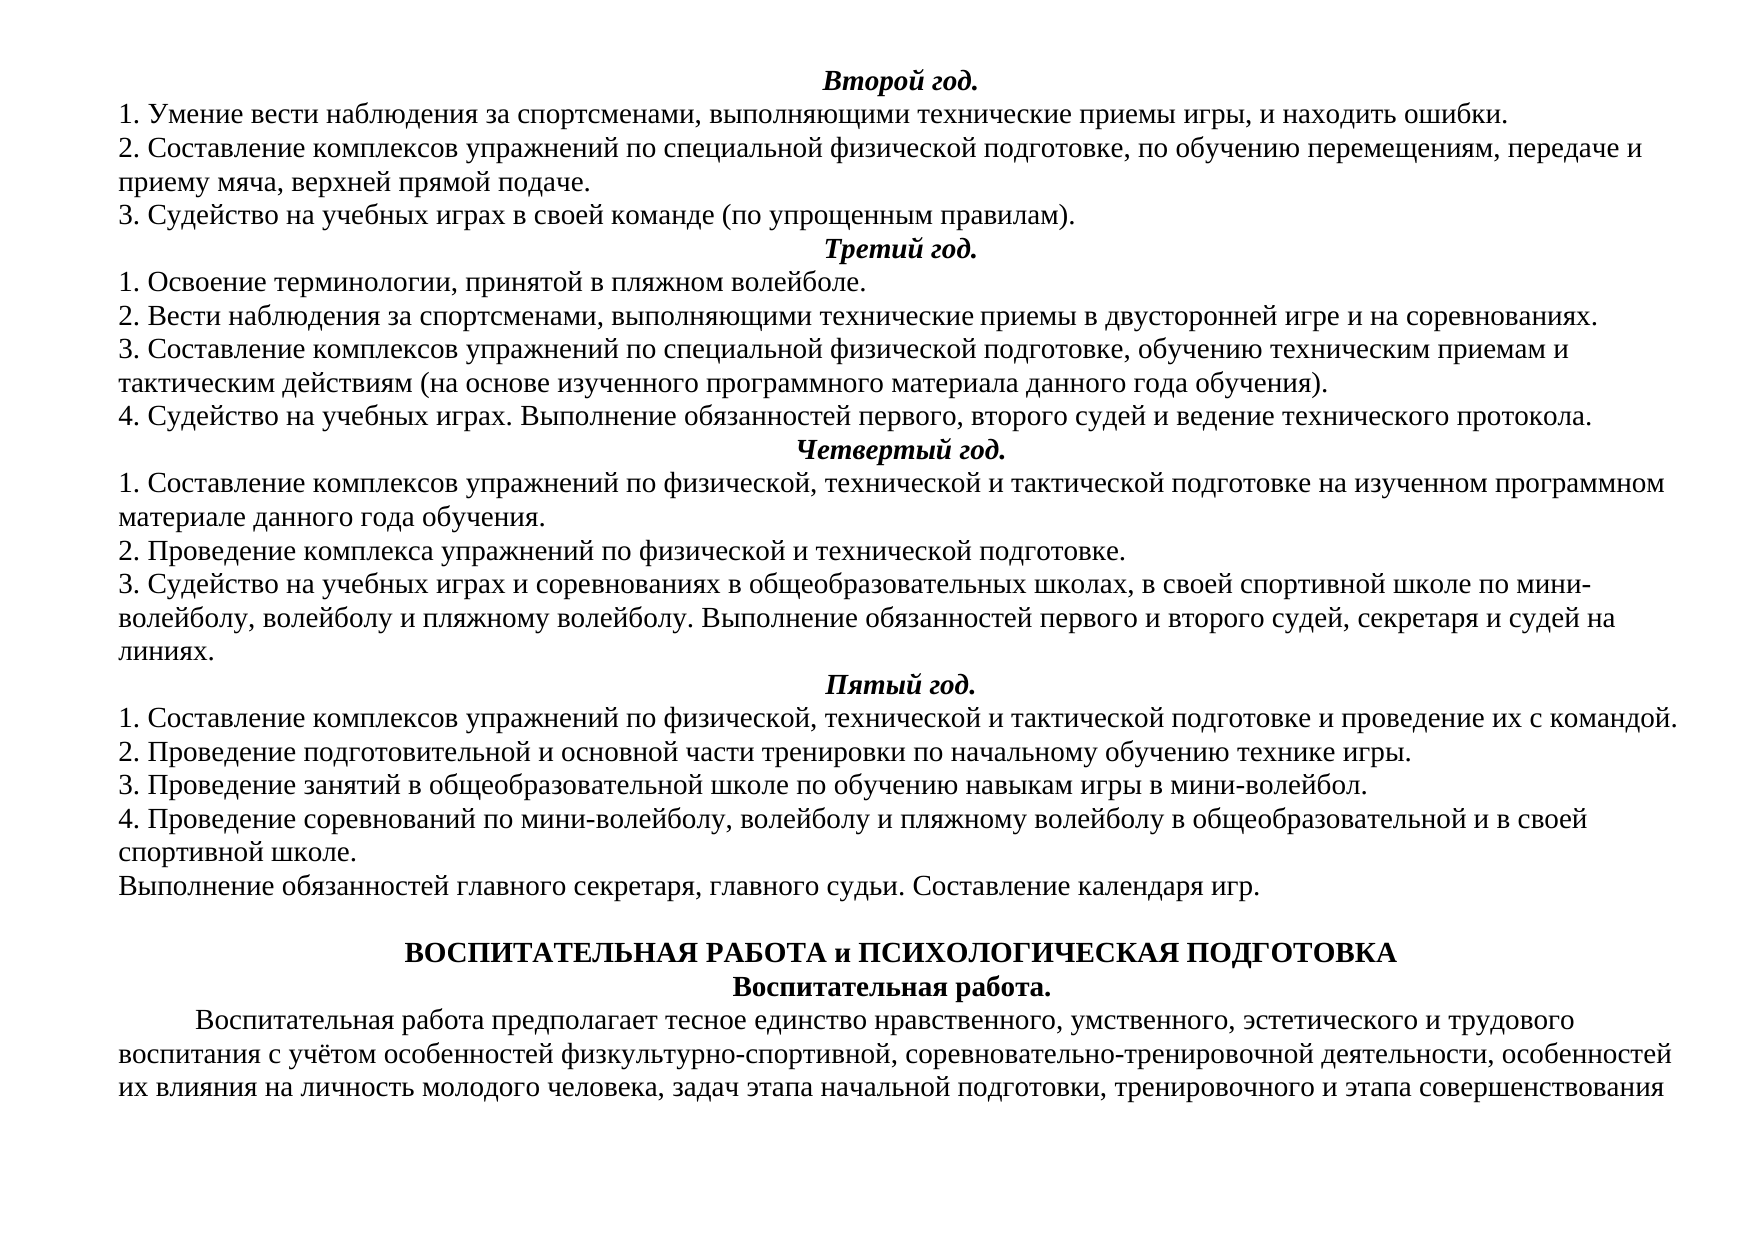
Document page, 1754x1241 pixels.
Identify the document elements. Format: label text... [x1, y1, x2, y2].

text 3. Составление комплексов упражнений по специальной физической подготовке, обучению техническим приемам и тактическим действиям (на основе изученного программного материала данного года обучения). [118, 331, 1683, 398]
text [118, 1036, 1683, 1103]
text 4. Судейство на учебных играх. Выполнение обязанностей первого, второго судей и ведение технического протокола. [118, 398, 1683, 432]
text 4. Проведение соревнований по мини-волейболу, волейболу и пляжному волейболу в общеобразовательной и в своей спортивной школе. [118, 801, 1683, 868]
text Третий год. [118, 231, 1683, 264]
text 1. Составление комплексов упражнений по физической, технической и тактической подготовке и проведение их с командой. [118, 700, 1683, 734]
text 1. Освоение терминологии, принятой в пляжном волейболе. [118, 264, 1683, 298]
text 3. Проведение занятий в общеобразовательной школе по обучению навыкам игры в мини-волейбол. [118, 767, 1683, 801]
text 2. Вести наблюдения за спортсменами, выполняющими технические приемы в двусторонней игре и на соревнованиях. [118, 298, 1683, 331]
text Воспитательная работа предполагает тесное единство нравственного, умственного, эстетического и трудового [195, 1002, 1683, 1036]
text 2. Составление комплексов упражнений по специальной физической подготовке, по обучению перемещениям, передаче и приему мяча, верхней прямой подаче. [118, 130, 1683, 197]
text Пятый год. [118, 667, 1683, 700]
text 1. Умение вести наблюдения за спортсменами, выполняющими технические приемы игры, и находить ошибки. [118, 97, 1683, 130]
text 1. Составление комплексов упражнений по физической, технической и тактической подготовке на изученном программном материале данного года обучения. [118, 466, 1683, 533]
text 2. Проведение комплекса упражнений по физической и технической подготовке. [118, 533, 1683, 566]
text 3. Судейство на учебных играх в своей команде (по упрощенным правилам). [118, 197, 1683, 231]
text 2. Проведение подготовительной и основной части тренировки по начальному обучению технике игры. [118, 734, 1683, 767]
text Воспитательная работа. [732, 969, 1683, 1002]
text ВОСПИТАТЕЛЬНАЯ РАБОТА и ПСИХОЛОГИЧЕСКАЯ ПОДГОТОВКА [118, 935, 1683, 969]
text Четвертый год. [118, 432, 1683, 466]
text 3. Судейство на учебных играх и соревнованиях в общеобразовательных школах, в своей спортивной школе по мини- волейболу, волейболу и пляжному волейболу. Выполнение обязанностей первого и второго судей, секретаря и судей на линиях. [118, 566, 1683, 667]
text Выполнение обязанностей главного секретаря, главного судьи. Составление календаря игр. [118, 868, 1683, 902]
text Второй год. [118, 63, 1683, 97]
